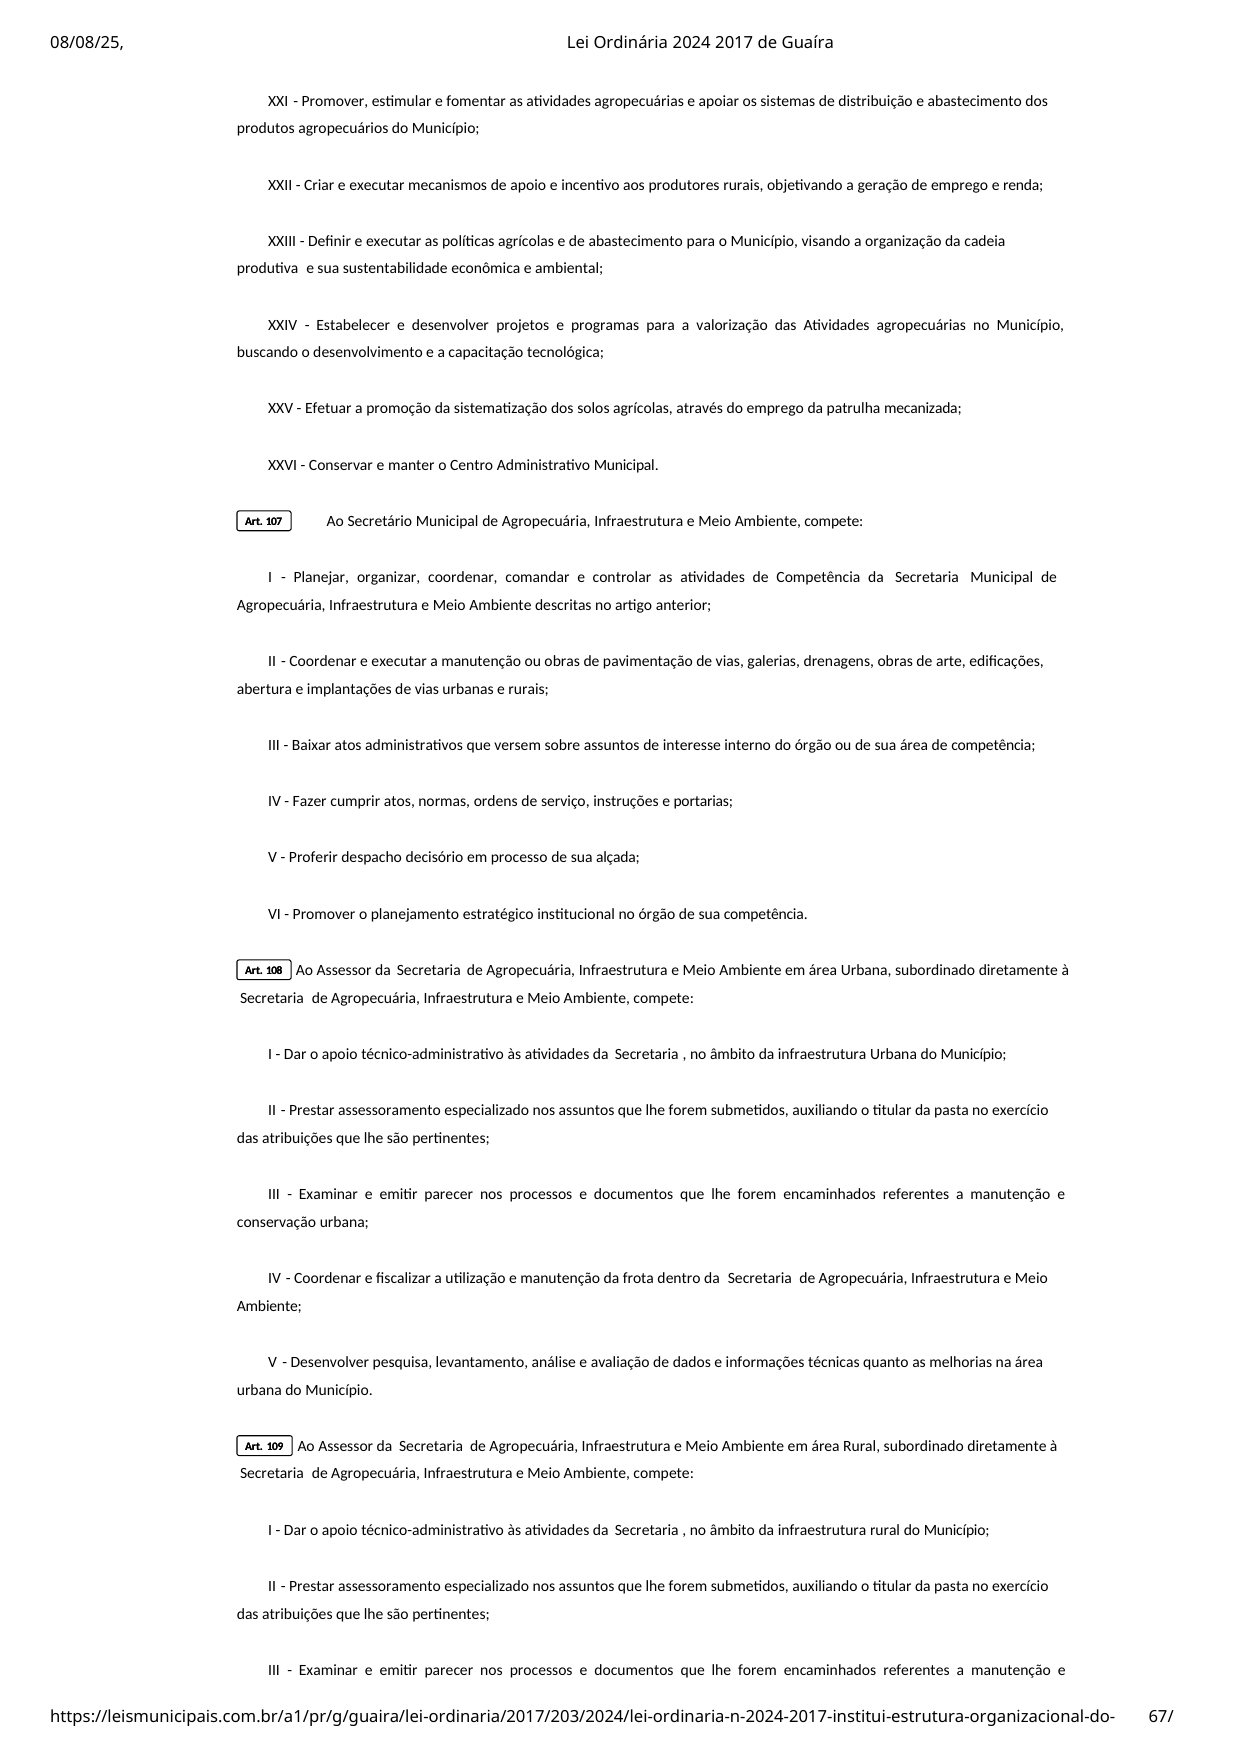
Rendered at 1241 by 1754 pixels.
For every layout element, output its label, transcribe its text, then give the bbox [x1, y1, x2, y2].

list - Coordenar e fiscalizar a utilização e manutenção da frota dentro da Secretaria de Agropecuária, Infraestrutura e Meio Ambiente; [237, 1268, 1070, 1315]
list - Planejar, organizar, coordenar, comandar e controlar as atividades de Competência da Secretaria Municipal de Agropecuária, Infraestrutura e Meio Ambiente descritas no artigo anterior; [237, 567, 1070, 614]
text Ao Assessor da Secretaria de Agropecuária, Infraestrutura e Meio Ambiente em área Urbana, subordinado diretamente à Secretaria de Agropecuária, Infraestrutura e Meio Ambiente, compete: [240, 960, 1072, 1007]
list - Estabelecer e desenvolver projetos e programas para a valorização das Atividades agropecuárias no Município, buscando o desenvolvimento e a capacitação tecnológica; [237, 315, 1070, 362]
list - Examinar e emitir parecer nos processos e documentos que lhe forem encaminhados referentes a manutenção e conservação urbana; [237, 1184, 1070, 1231]
list - Coordenar e executar a manutenção ou obras de pavimentação de vias, galerias, drenagens, obras de arte, edificações, abertura e implantações de vias urbanas e rurais; [237, 651, 1070, 698]
list - Dar o apoio técnico-administrativo às atividades da Secretaria , no âmbito da infraestrutura Urbana do Município; [268, 1044, 1196, 1063]
list - Conservar e manter o Centro Administrativo Municipal. [268, 455, 1196, 474]
list - Prestar assessoramento especializado nos assuntos que lhe forem submetidos, auxiliando o titular da pasta no exercício das atribuições que lhe são pertinentes; [237, 1100, 1070, 1147]
text Ao Secretário Municipal de Agropecuária, Infraestrutura e Meio Ambiente, compete: [295, 511, 1196, 530]
list - Criar e executar mecanismos de apoio e incentivo aos produtores rurais, objetivando a geração de emprego e renda; [268, 175, 1196, 194]
list - Definir e executar as políticas agrícolas e de abastecimento para o Município, visando a organização da cadeia produtiva e sua sustentabilidade econômica e ambiental; [237, 231, 1070, 278]
list - Dar o apoio técnico-administrativo às atividades da Secretaria , no âmbito da infraestrutura rural do Município; [268, 1520, 1196, 1539]
list - Examinar e emitir parecer nos processos e documentos que lhe forem encaminhados referentes a manutenção e [268, 1660, 1196, 1679]
text Ao Assessor da Secretaria de Agropecuária, Infraestrutura e Meio Ambiente em área Rural, subordinado diretamente à Secretaria de Agropecuária, Infraestrutura e Meio Ambiente, compete: [240, 1436, 1072, 1483]
list - Baixar atos administrativos que versem sobre assuntos de interesse interno do órgão ou de sua área de competência; [268, 735, 1196, 754]
list - Prestar assessoramento especializado nos assuntos que lhe forem submetidos, auxiliando o titular da pasta no exercício das atribuições que lhe são pertinentes; [237, 1576, 1070, 1623]
list - Efetuar a promoção da sistematização dos solos agrícolas, através do emprego da patrulha mecanizada; [268, 399, 1196, 418]
list - Promover, estimular e fomentar as atividades agropecuárias e apoiar os sistemas de distribuição e abastecimento dos produtos agropecuários do Município; [237, 91, 1070, 138]
list - Proferir despacho decisório em processo de sua alçada; [268, 848, 1196, 867]
list - Desenvolver pesquisa, levantamento, análise e avaliação de dados e informações técnicas quanto as melhorias na área urbana do Município. [237, 1352, 1070, 1399]
list - Promover o planejamento estratégico institucional no órgão de sua competência. [268, 904, 1196, 923]
list - Fazer cumprir atos, normas, ordens de serviço, instruções e portarias; [268, 791, 1196, 811]
